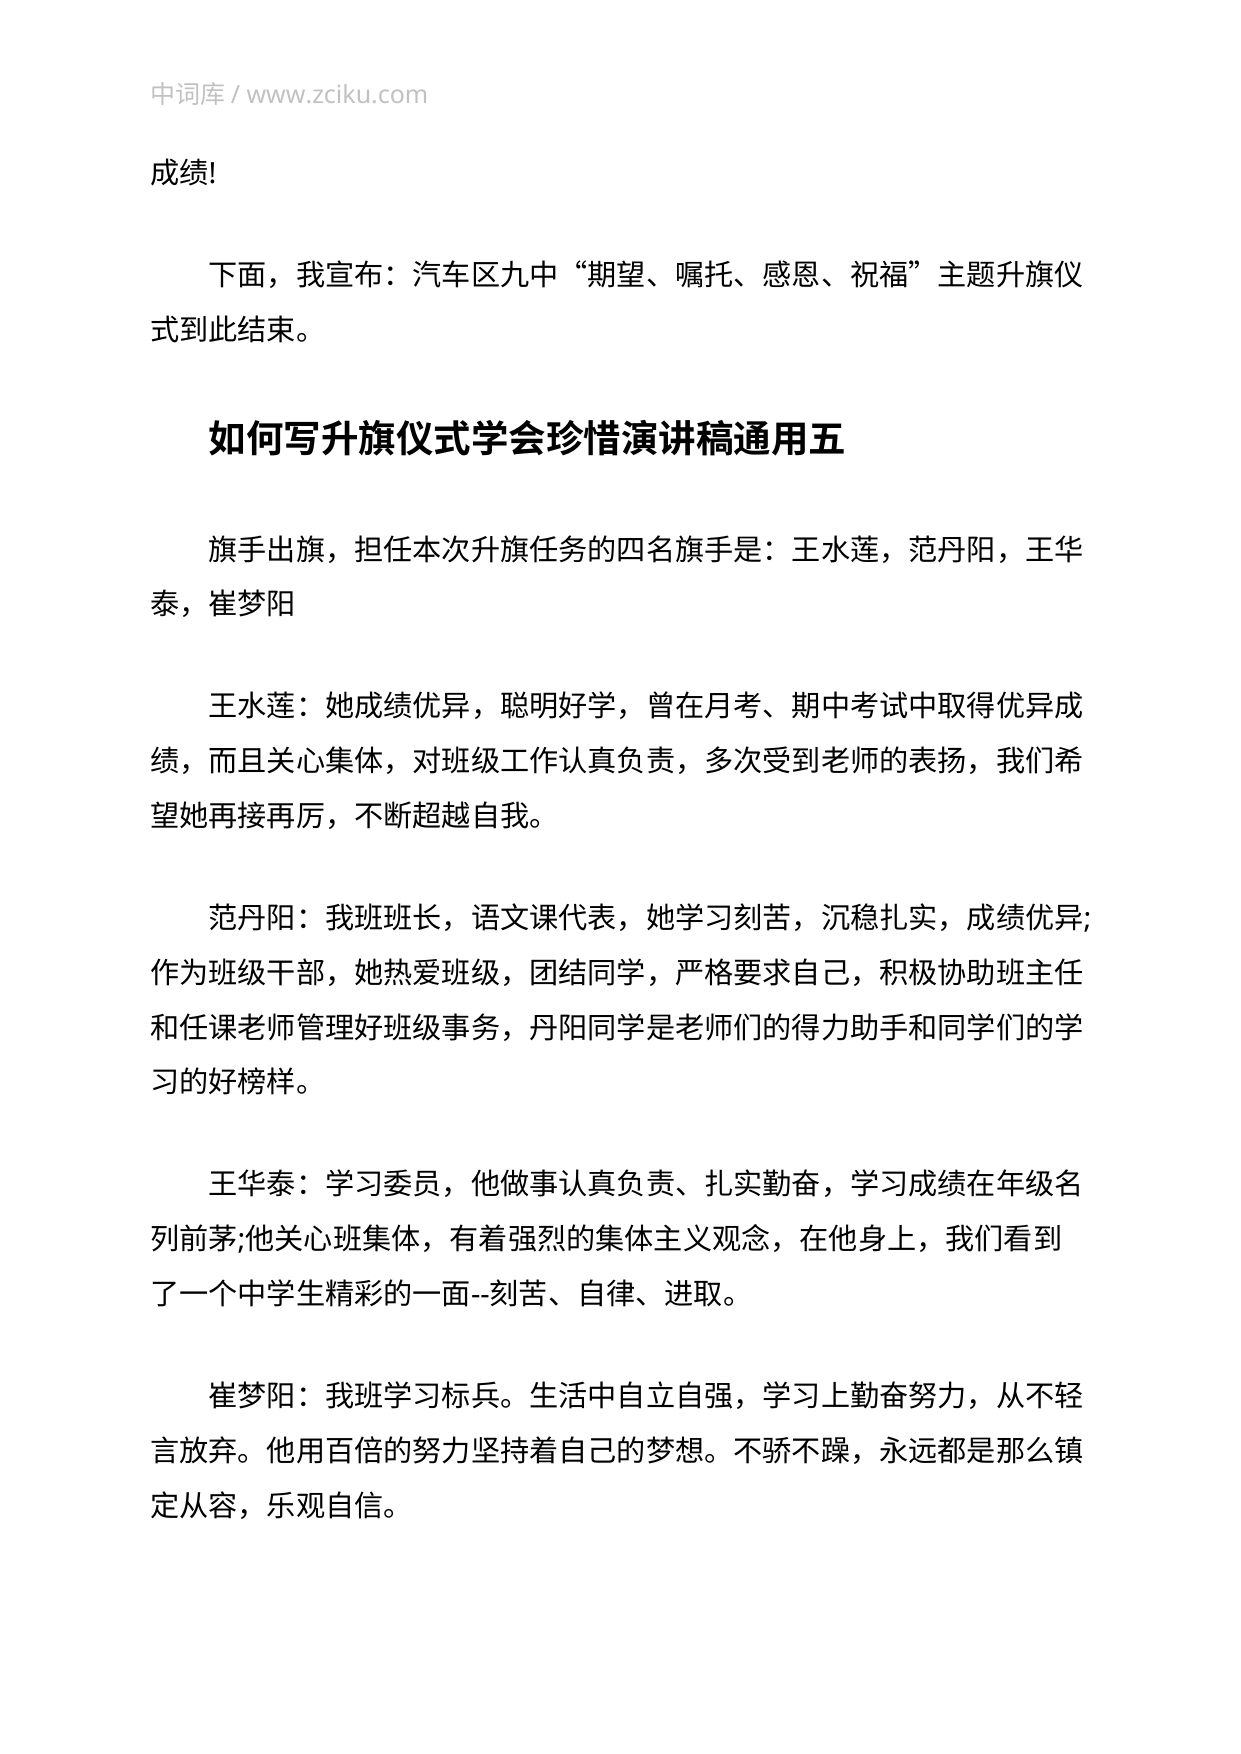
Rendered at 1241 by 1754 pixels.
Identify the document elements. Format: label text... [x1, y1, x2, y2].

text 王华泰：学习委员，他做事认真负责、扎实勤奋，学习成绩在年级名列前茅;他关心班集体，有着强烈的集体主义观念，在他身上，我们看到了一个中学生精彩的一面--刻苦、自律、进取。 [150, 1161, 1090, 1313]
text 范丹阳：我班班长，语文课代表，她学习刻苦，沉稳扎实，成绩优异;作为班级干部，她热爱班级，团结同学，严格要求自己，积极协助班主任和任课老师管理好班级事务，丹阳同学是老师们的得力助手和同学们的学习的好榜样。 [150, 894, 1090, 1101]
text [150, 150, 1090, 192]
text 崔梦阳：我班学习标兵。生活中自立自强，学习上勤奋努力，从不轻言放弃。他用百倍的努力坚持着自己的梦想。不骄不躁，永远都是那么镇定从容，乐观自信。 [150, 1373, 1090, 1525]
text 旗手出旗，担任本次升旗任务的四名旗手是：王水莲，范丹阳，王华泰，崔梦阳 [150, 526, 1090, 623]
text 如何写升旗仪式学会珍惜演讲稿通用五 [150, 409, 1090, 463]
text 王水莲：她成绩优异，聪明好学，曾在月考、期中考试中取得优异成绩，而且关心集体，对班级工作认真负责，多次受到老师的表扬，我们希望她再接再厉，不断超越自我。 [150, 683, 1090, 835]
text 下面，我宣布：汽车区九中“期望、嘱托、感恩、祝福”主题升旗仪式到此结束。 [150, 252, 1090, 349]
